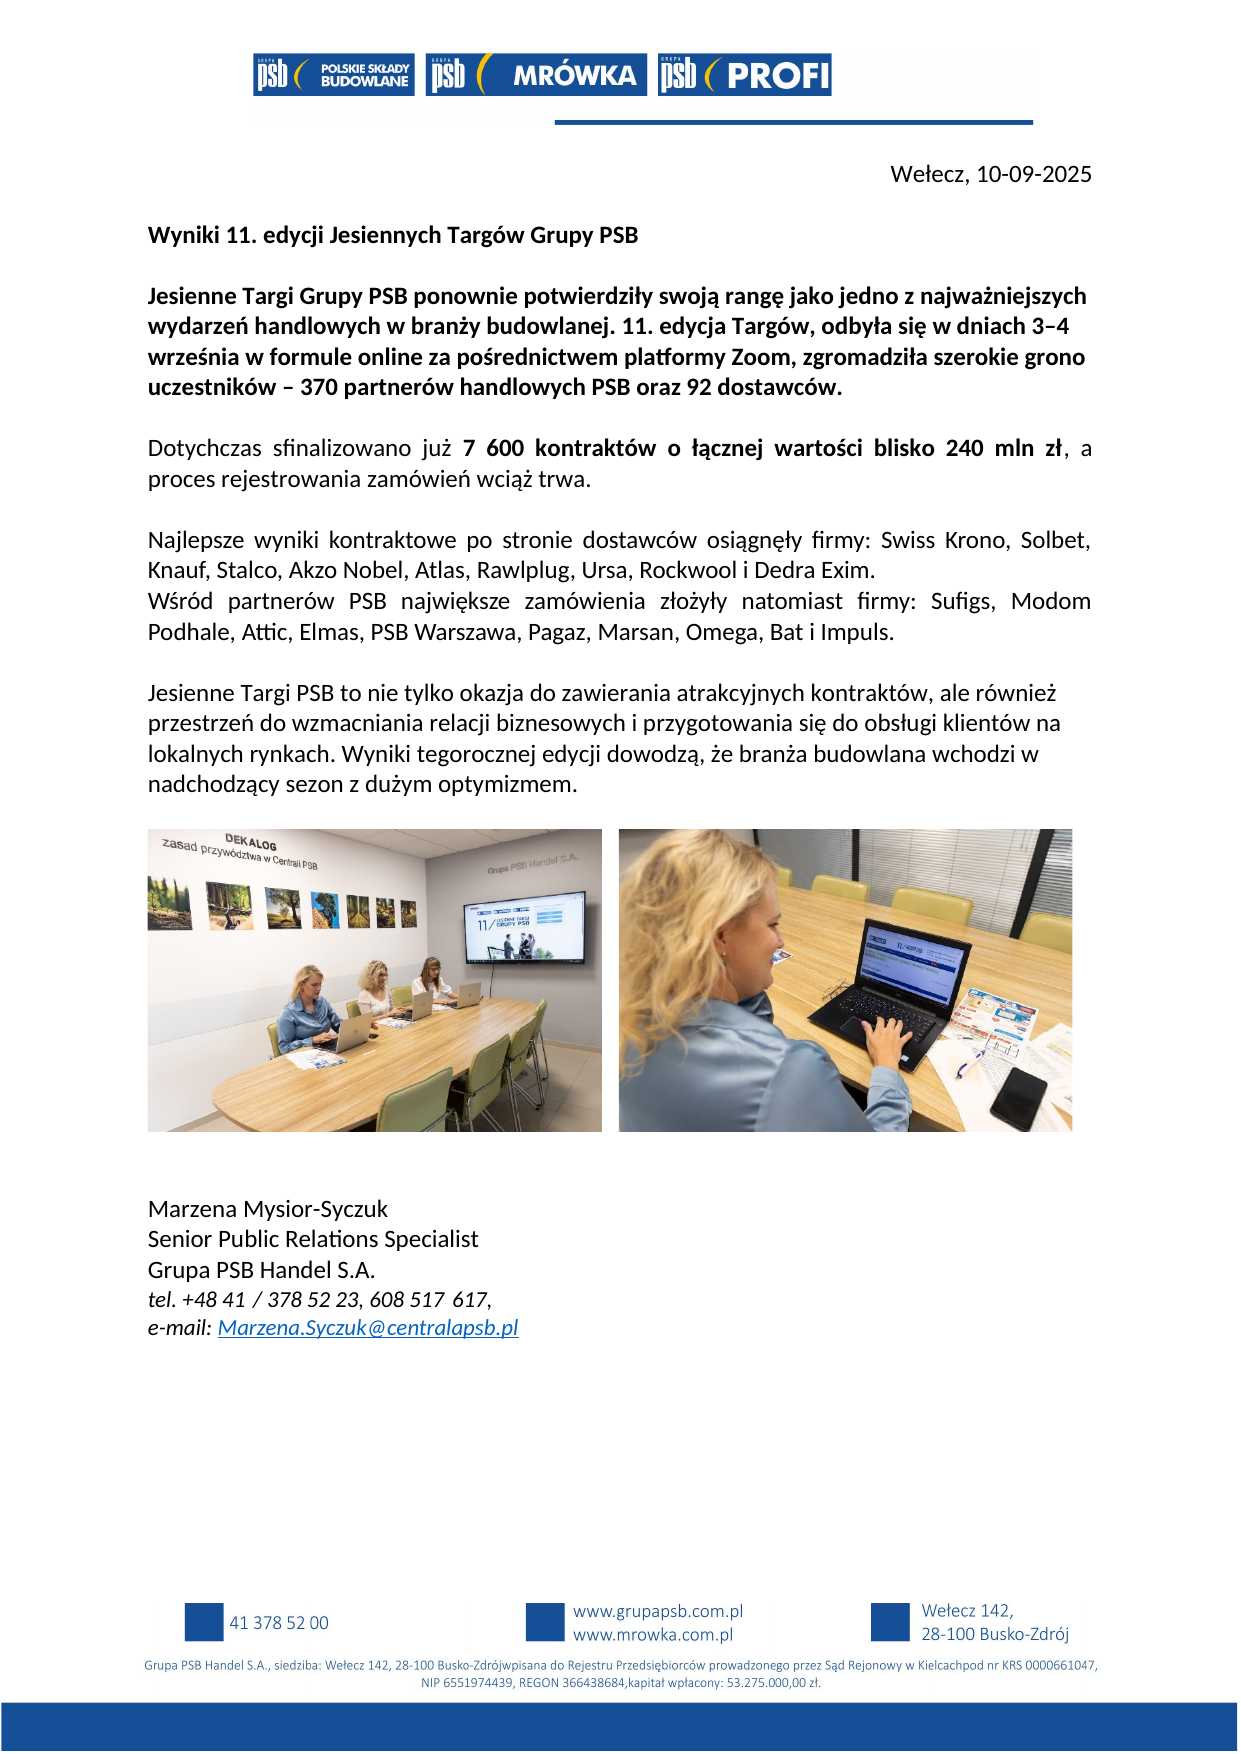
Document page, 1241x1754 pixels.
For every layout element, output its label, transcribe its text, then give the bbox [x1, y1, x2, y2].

text Jesienne Targi Grupy PSB ponownie potwierdziły swoją rangę jako jedno z najważniejszych wydarzeń handlowych w branży budowlanej. 11. edycja Targów, odbyła się w dniach 3–4 września w formule online za pośrednictwem platformy Zoom, zgromadziła szerokie grono uczestników – 370 partnerów handlowych PSB oraz 92 dostawców. [148, 280, 1092, 402]
text Senior Public Relations Specialist [148, 1224, 1092, 1254]
text Jesienne Targi PSB to nie tylko okazja do zawierania atrakcyjnych kontraktów, ale również przestrzeń do wzmacniania relacji biznesowych i przygotowania się do obsługi klientów na lokalnych rynkach. Wyniki tegorocznej edycji dowodzą, że branża budowlana wchodzi w nadchodzący sezon z dużym optymizmem. [148, 677, 1092, 799]
picture [147, 829, 602, 1132]
text e-mail: Marzena.Syczuk@centralapsb.pl [148, 1313, 1092, 1341]
text Dotychczas sfinalizowano już 7 600 kontraktów o łącznej wartości blisko 240 mln zł, a proces rejestrowania zamówień wciąż trwa. [148, 433, 1092, 494]
text Grupa PSB Handel S.A. [148, 1254, 1092, 1285]
text tel. +48 41 / 378 52 23, 608 517 617, [148, 1285, 1092, 1313]
text Wełecz, 10-09-2025 [148, 158, 1092, 188]
text Wyniki 11. edycji Jesiennych Targów Grupy PSB [148, 219, 1092, 249]
picture [618, 829, 1073, 1132]
text Najlepsze wyniki kontraktowe po stronie dostawców osiągnęły firmy: Swiss Krono, Solbet, Knauf, Stalco, Akzo Nobel, Atlas, Rawlplug, Ursa, Rockwool i Dedra Exim. [148, 524, 1092, 585]
picture [0, 1603, 1236, 1750]
picture [253, 53, 1034, 125]
text Marzena Mysior-Syczuk [148, 1193, 1092, 1224]
text Wśród partnerów PSB największe zamówienia złożyły natomiast firmy: Sufigs, Modom Podhale, Attic, Elmas, PSB Warszawa, Pagaz, Marsan, Omega, Bat i Impuls. [148, 585, 1092, 646]
